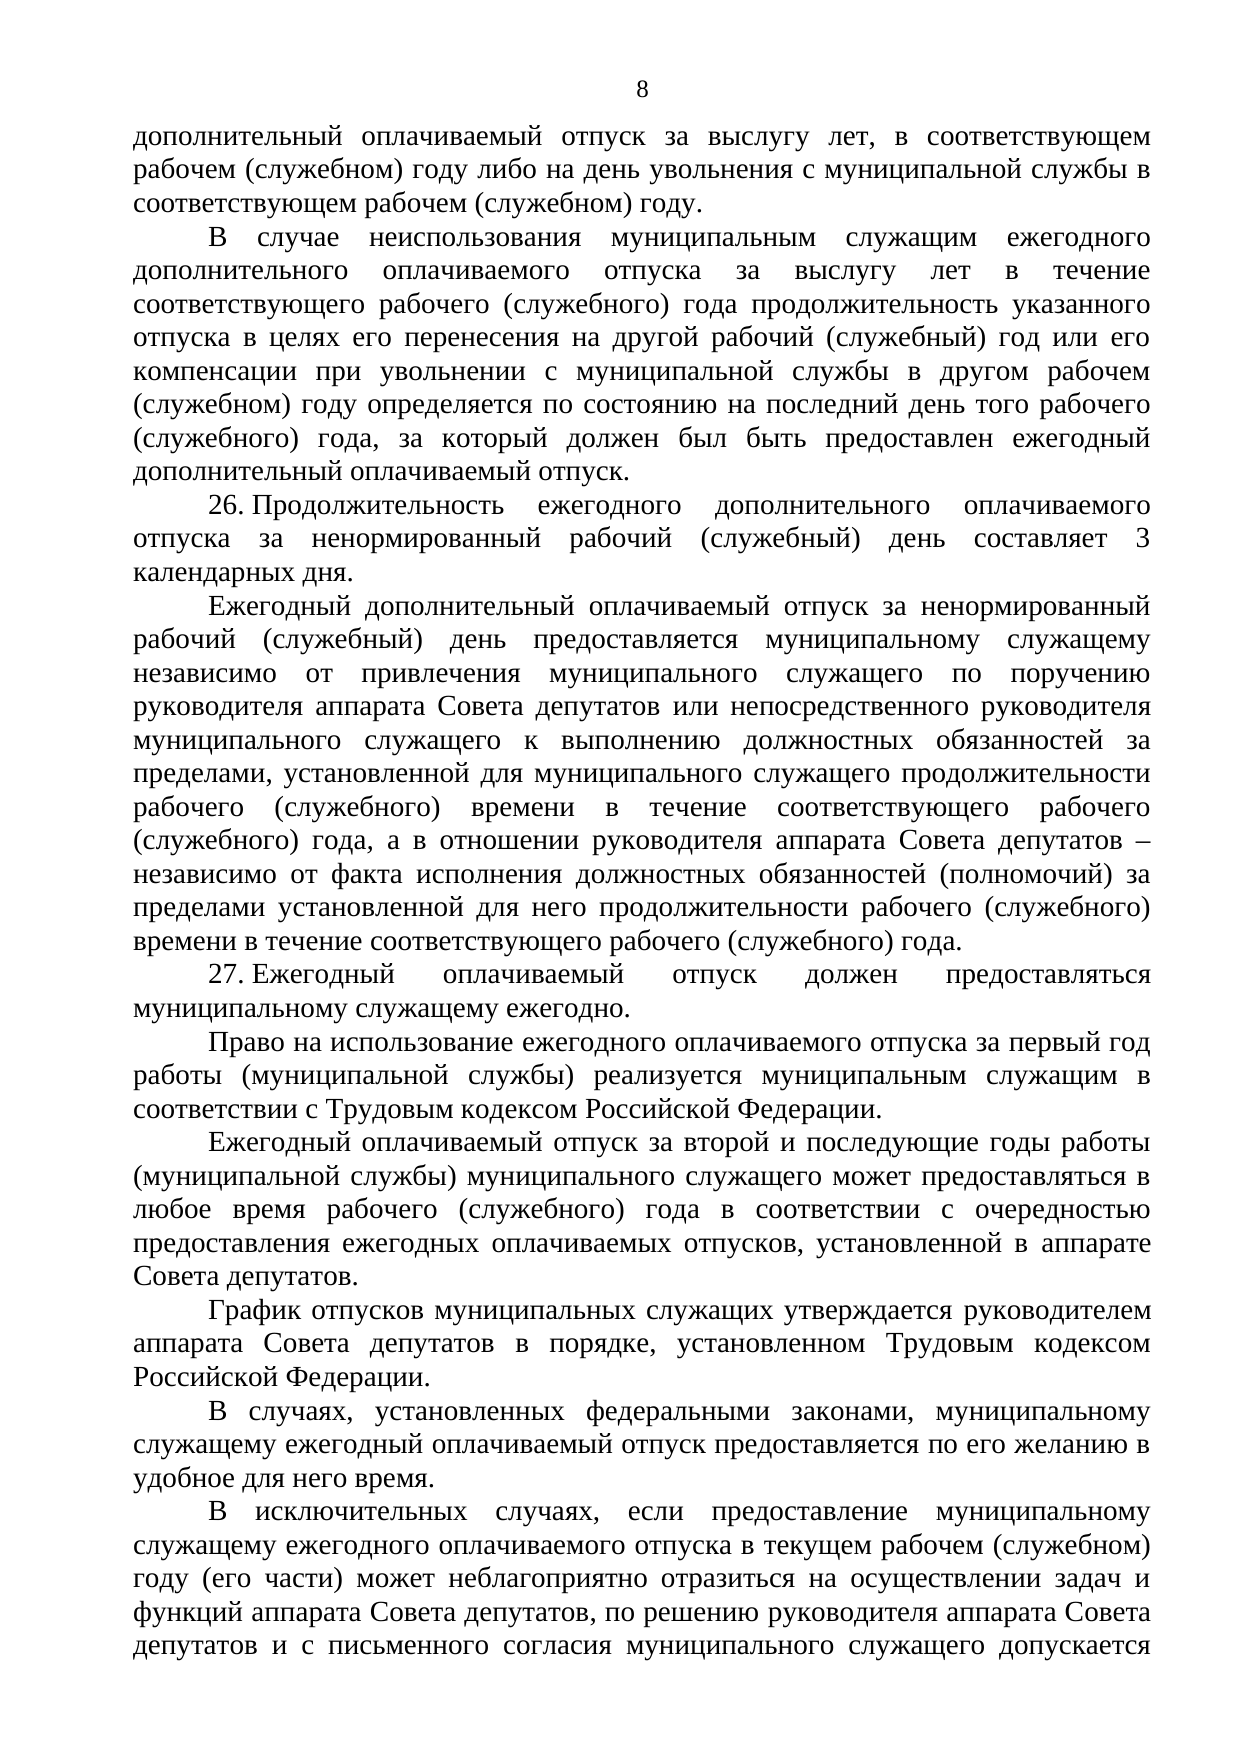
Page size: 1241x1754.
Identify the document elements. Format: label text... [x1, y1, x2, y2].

text В случае неиспользования муниципальным служащим ежегодного дополнительного оплачиваемого отпуска за выслугу лет в течение соответствующего рабочего (служебного) года продолжительность указанного отпуска в целях его перенесения на другой рабочий (служебный) год или его компенсации при увольнении с муниципальной службы в другом рабочем (служебном) году определяется по состоянию на последний день того рабочего (служебного) года, за который должен был быть предоставлен ежегодный дополнительный оплачиваемый отпуск. [133, 219, 1152, 487]
text Ежегодный оплачиваемый отпуск за второй и последующие годы работы (муниципальной службы) муниципального служащего может предоставляться в любое время рабочего (служебного) года в соответствии с очередностью предоставления ежегодных оплачиваемых отпусков, установленной в аппарате Совета депутатов. [133, 1124, 1152, 1292]
text 26. Продолжительность ежегодного дополнительного оплачиваемого отпуска за ненормированный рабочий (служебный) день составляет 3 календарных дня. [133, 487, 1152, 588]
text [133, 1493, 1152, 1661]
text Право на использование ежегодного оплачиваемого отпуска за первый год работы (муниципальной службы) реализуется муниципальным служащим в соответствии с Трудовым кодексом Российской Федерации. [133, 1024, 1152, 1124]
text 27. Ежегодный оплачиваемый отпуск должен предоставляться муниципальному служащему ежегодно. [133, 957, 1152, 1024]
text Ежегодный дополнительный оплачиваемый отпуск за ненормированный рабочий (служебный) день предоставляется муниципальному служащему независимо от привлечения муниципального служащего по поручению руководителя аппарата Совета депутатов или непосредственного руководителя муниципального служащего к выполнению должностных обязанностей за пределами, установленной для муниципального служащего продолжительности рабочего (служебного) времени в течение соответствующего рабочего (служебного) года, а в отношении руководителя аппарата Совета депутатов – независимо от факта исполнения должностных обязанностей (полномочий) за пределами установленной для него продолжительности рабочего (служебного) времени в течение соответствующего рабочего (служебного) года. [133, 588, 1152, 957]
text График отпусков муниципальных служащих утверждается руководителем аппарата Совета депутатов в порядке, установленном Трудовым кодексом Российской Федерации. [133, 1292, 1152, 1393]
text В случаях, установленных федеральными законами, муниципальному служащему ежегодный оплачиваемый отпуск предоставляется по его желанию в удобное для него время. [133, 1393, 1152, 1493]
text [133, 118, 1152, 219]
